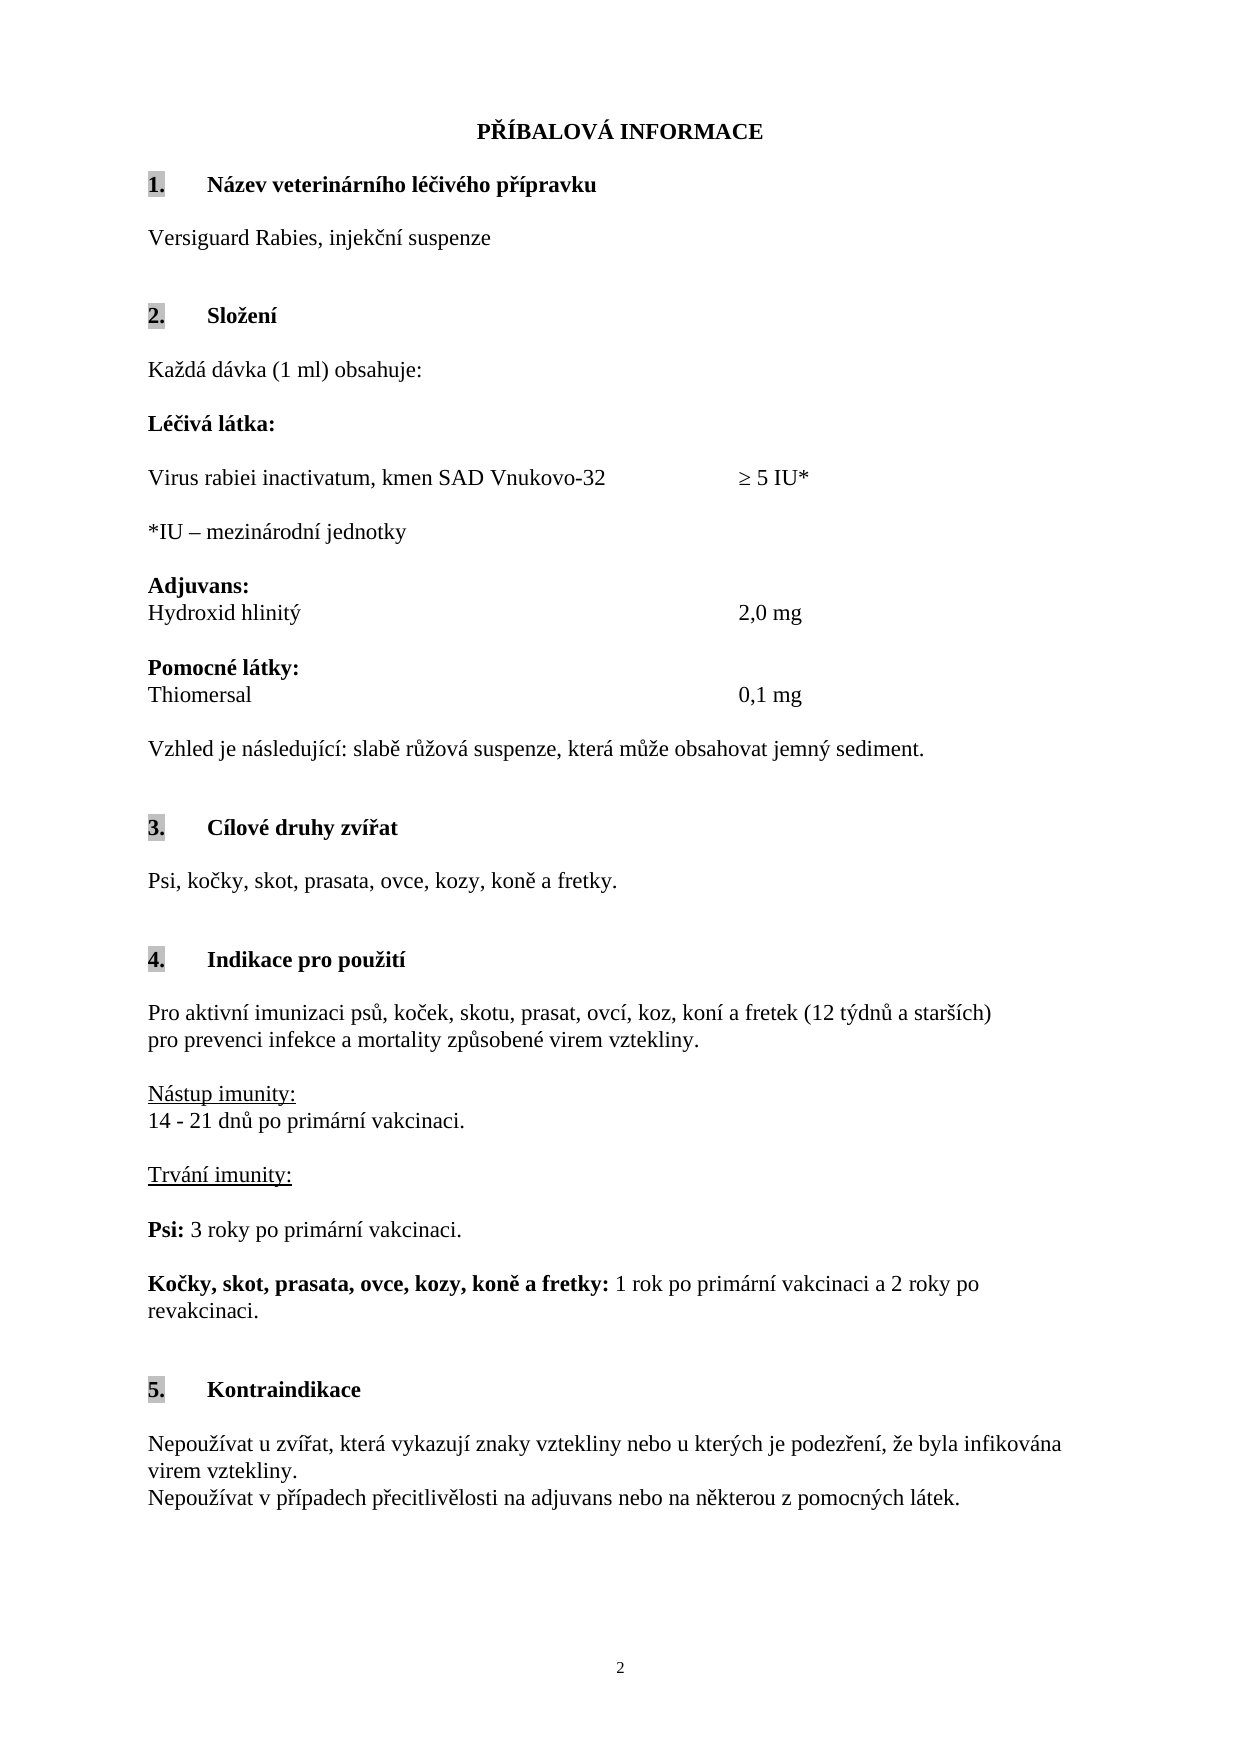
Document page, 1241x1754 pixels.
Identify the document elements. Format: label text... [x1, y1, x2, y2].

text Hydroxid hlinitý 2,0 mg [148, 599, 1092, 626]
text Adjuvans: [148, 572, 1092, 599]
text *IU – mezinárodní jednotky [148, 518, 1092, 545]
text Vzhled je následující: slabě růžová suspenze, která může obsahovat jemný sediment. [148, 734, 1092, 762]
text Psi: 3 roky po primární vakcinaci. [148, 1215, 1092, 1242]
text Kočky, skot, prasata, ovce, kozy, koně a fretky: 1 rok po primární vakcinaci a 2 roky po revakcinaci. [148, 1269, 1092, 1324]
text Nepoužívat u zvířat, která vykazují znaky vztekliny nebo u kterých je podezření, že byla infikována virem vztekliny. [148, 1430, 1092, 1484]
text Léčivá látka: [148, 409, 1092, 437]
text Virus rabiei inactivatum, kmen SAD Vnukovo-32 ≥ 5 IU* [148, 464, 1092, 491]
text 14 - 21 dnů po primární vakcinaci. [148, 1107, 1092, 1134]
text Pomocné látky: [148, 653, 1092, 680]
text 2. Složení [165, 303, 1092, 329]
text Pro aktivní imunizaci psů, koček, skotu, prasat, ovcí, koz, koní a fretek (12 týdnů a starších) pro prevenci infekce a mortality způsobené virem vztekliny. [148, 999, 1092, 1053]
text 1. Název veterinárního léčivého přípravku [165, 171, 1092, 197]
text Nástup imunity: [148, 1080, 1092, 1107]
text 5. Kontraindikace [165, 1376, 1092, 1403]
text Každá dávka (1 ml) obsahuje: [148, 355, 1092, 382]
text Versiguard Rabies, injekční suspenze [148, 223, 1092, 250]
text Trvání imunity: [148, 1161, 1092, 1188]
text Thiomersal 0,1 mg [148, 680, 1092, 707]
text PŘÍBALOVÁ INFORMACE [148, 118, 1092, 144]
text 4. Indikace pro použití [165, 946, 1092, 972]
text Psi, kočky, skot, prasata, ovce, kozy, koně a fretky. [148, 867, 1092, 893]
text Nepoužívat v případech přecitlivělosti na adjuvans nebo na některou z pomocných látek. [148, 1484, 1092, 1511]
text 3. Cílové druhy zvířat [165, 814, 1092, 841]
